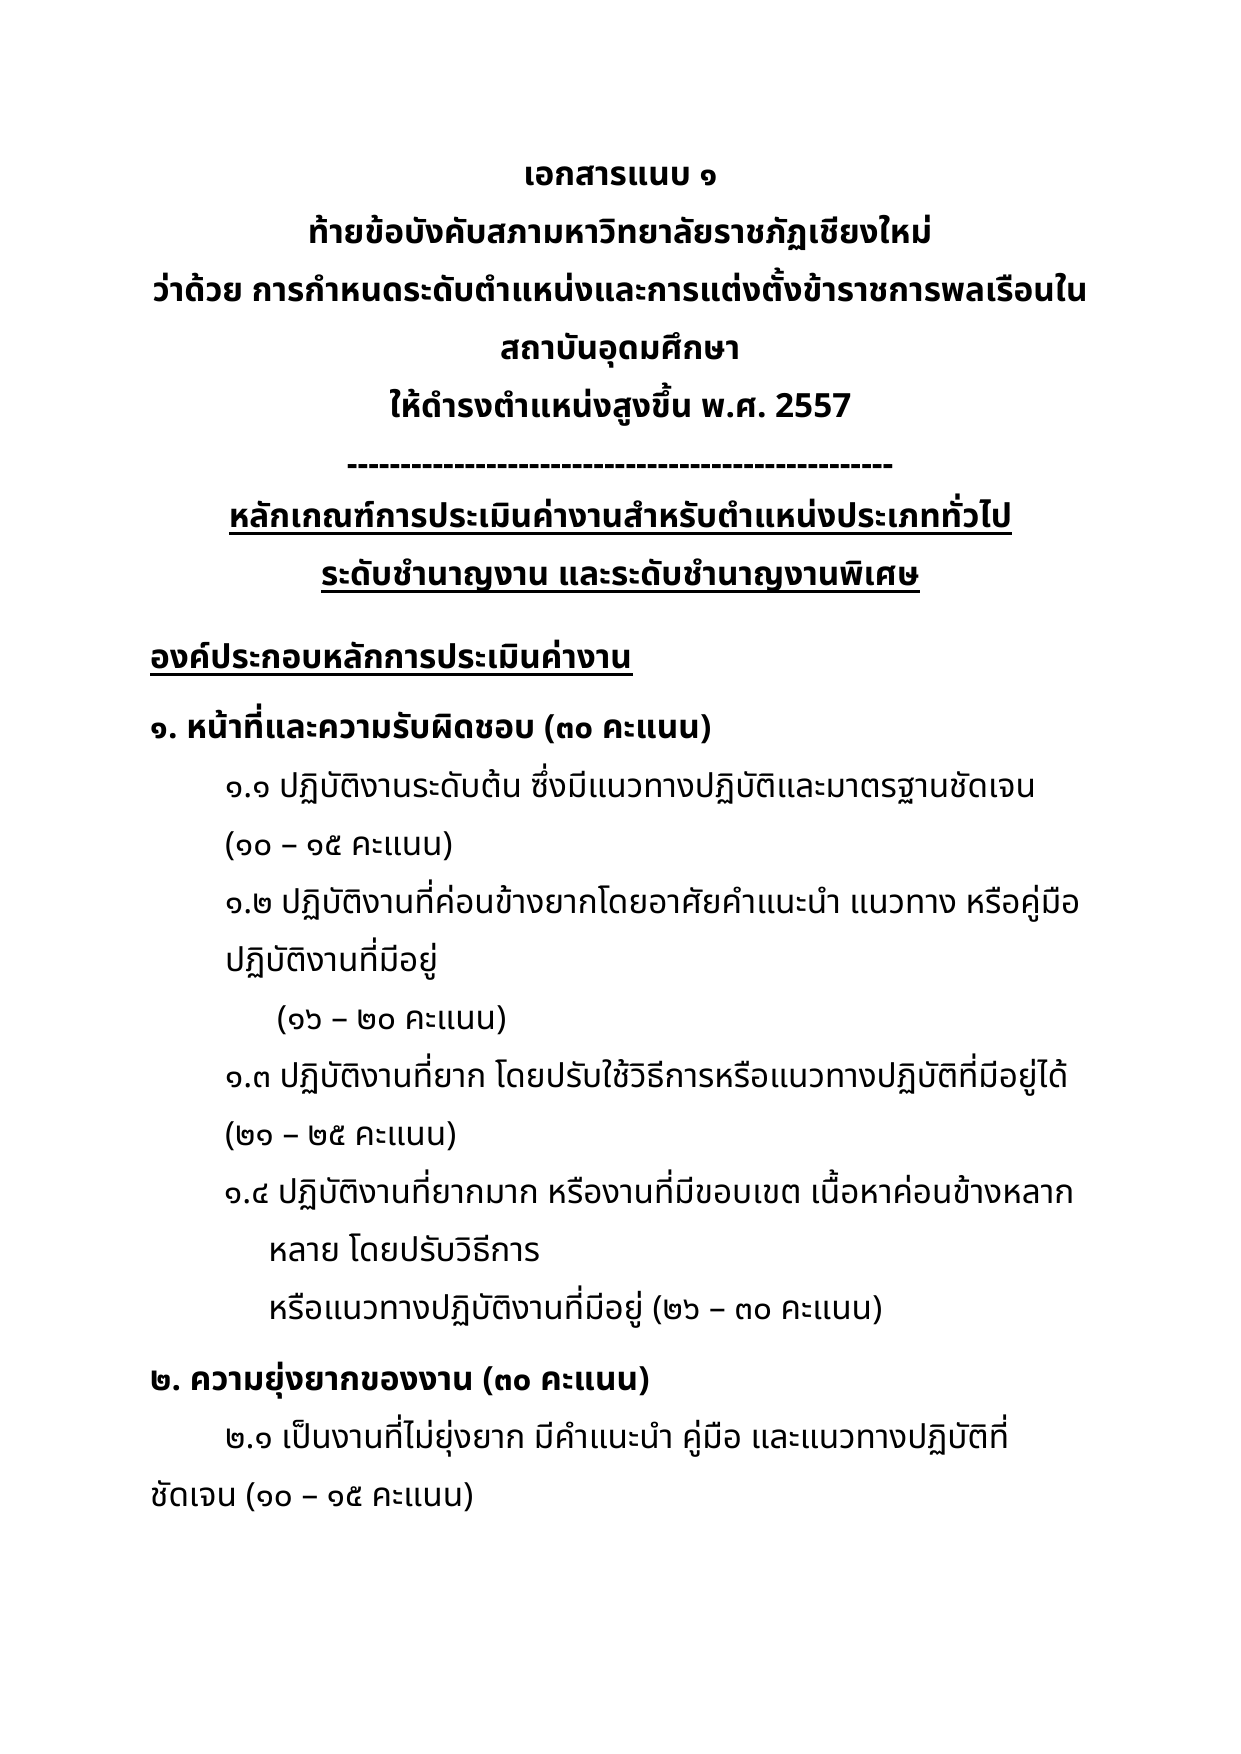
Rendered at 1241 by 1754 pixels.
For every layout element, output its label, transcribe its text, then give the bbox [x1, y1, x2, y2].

text ให้ดำรงตำแหน่งสูงขึ้น พ.ศ. 2557 [150, 382, 1090, 432]
text ท้ายข้อบังคับสภามหาวิทยาลัยราชภัฏเชียงใหม่ [150, 208, 1090, 258]
text ๑.๒ ปฏิบัติงานที่ค่อนข้างยากโดยอาศัยคำแนะนำ แนวทาง หรือคู่มือปฏิบัติงานที่มีอยู่ [225, 878, 1090, 986]
text ๒. ความยุ่งยากของงาน (๓๐ คะแนน) [150, 1355, 1090, 1405]
text ว่าด้วย การกำหนดระดับตำแหน่งและการแต่งตั้งข้าราชการพลเรือนในสถาบันอุดมศึกษา [150, 266, 1090, 374]
text ๒.๑ เป็นงานที่ไม่ยุ่งยาก มีคำแนะนำ คู่มือ และแนวทางปฏิบัติที่ชัดเจน (๑๐ – ๑๕ คะแนน) [150, 1413, 1090, 1522]
text ระดับชำนาญงาน และระดับชำนาญงานพิเศษ [150, 550, 1090, 600]
text หลักเกณฑ์การประเมินค่างานสำหรับตำแหน่งประเภททั่วไป [150, 492, 1090, 542]
text (๑๖ – ๒๐ คะแนน) [225, 994, 1090, 1044]
text ๑.๔ ปฏิบัติงานที่ยากมาก หรืองานที่มีขอบเขต เนื้อหาค่อนข้างหลากหลาย โดยปรับวิธีการ หรือแนวทางปฏิบัติงานที่มีอยู่ (๒๖ – ๓๐ คะแนน) [224, 1168, 1090, 1335]
text ๑.๓ ปฏิบัติงานที่ยาก โดยปรับใช้วิธีการหรือแนวทางปฏิบัติที่มีอยู่ได้ (๒๑ – ๒๕ คะแนน) [225, 1052, 1090, 1161]
text องค์ประกอบหลักการประเมินค่างาน [150, 633, 1090, 683]
text ๑.๑ ปฏิบัติงานระดับต้น ซึ่งมีแนวทางปฏิบัติและมาตรฐานชัดเจน (๑๐ – ๑๕ คะแนน) [225, 761, 1090, 870]
text เอกสารแนบ ๑ [150, 150, 1090, 200]
text ๑. หน้าที่และความรับผิดชอบ (๓๐ คะแนน) [150, 703, 1090, 754]
text --------------------------------------------------- [150, 440, 1090, 485]
